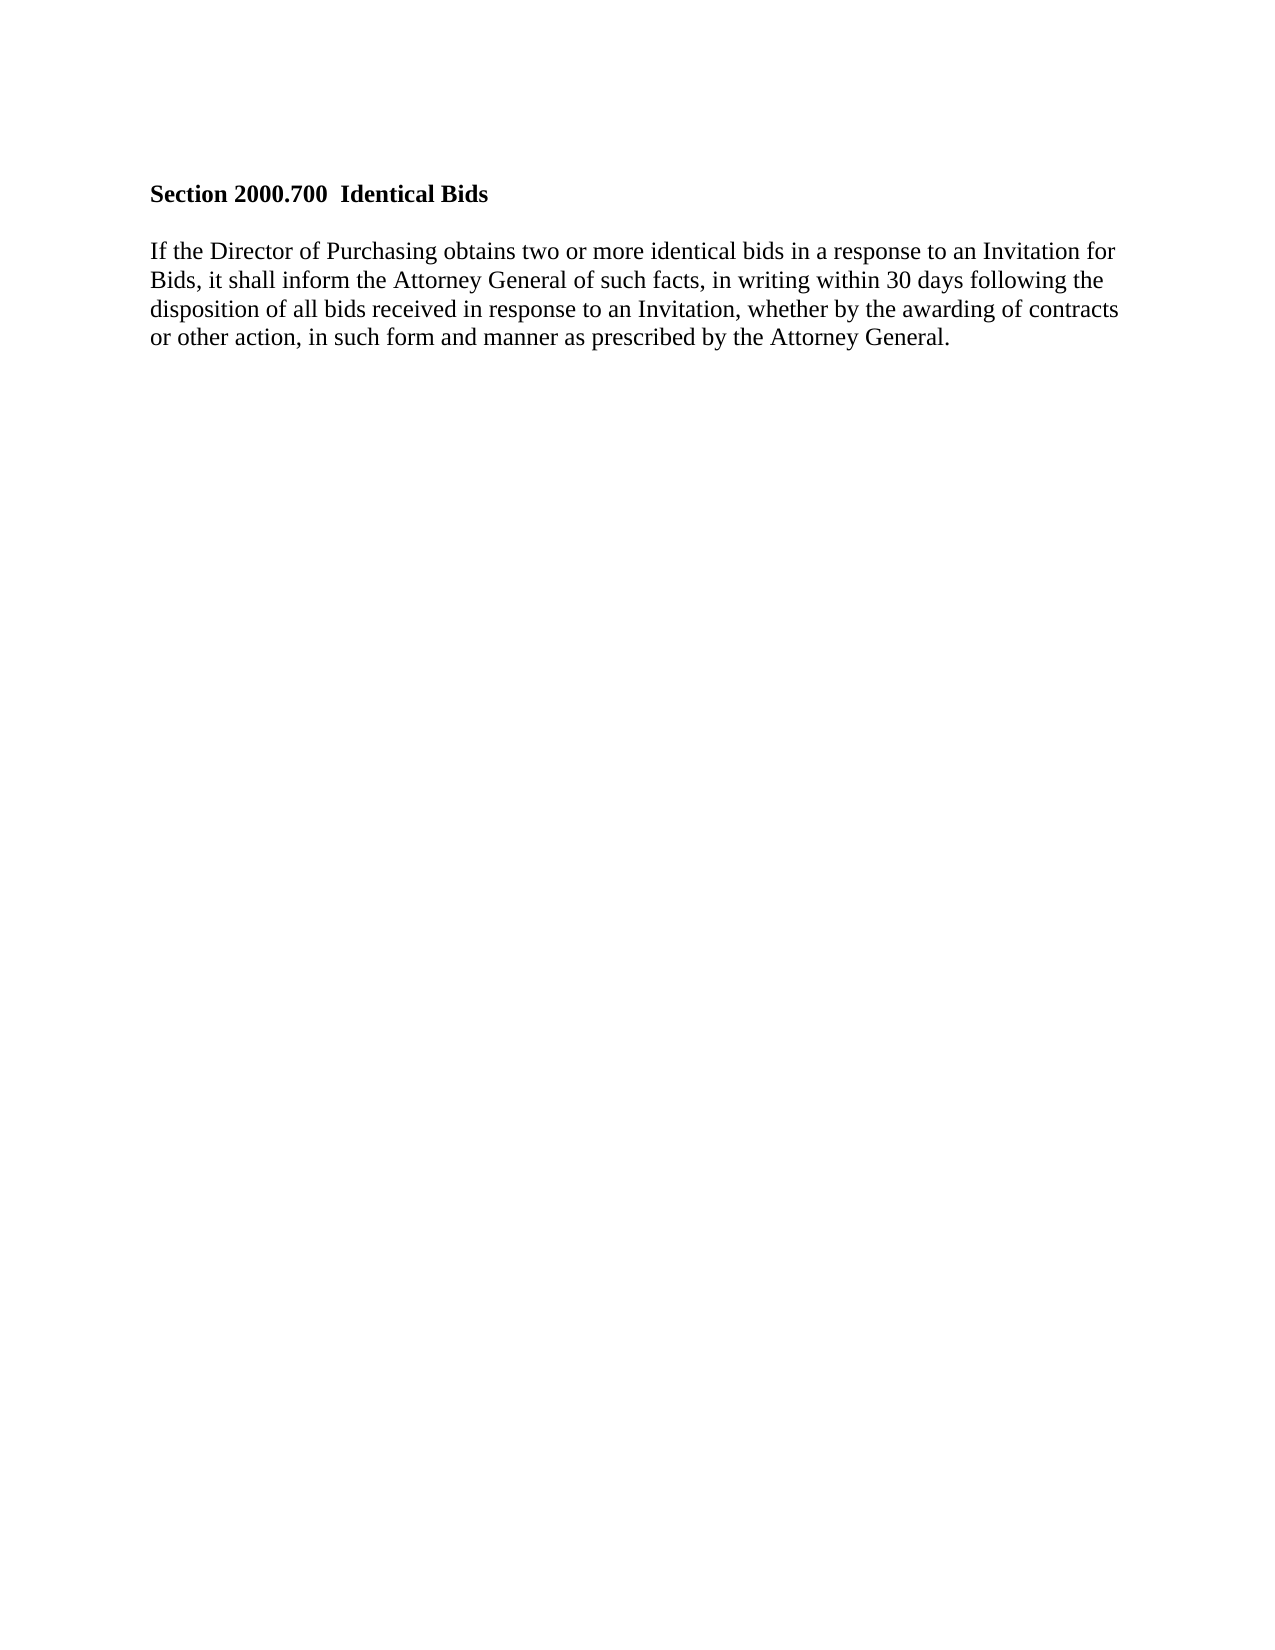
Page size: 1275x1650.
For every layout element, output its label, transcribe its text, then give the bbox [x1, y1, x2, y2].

text Section 2000.700 Identical Bids [150, 179, 1125, 207]
text If the Director of Purchasing obtains two or more identical bids in a response to an Invitation for Bids, it shall inform the Attorney General of such facts, in writing within 30 days following the disposition of all bids received in response to an Invitation, whether by the awarding of contracts or other action, in such form and manner as prescribed by the Attorney General. [150, 236, 1125, 351]
